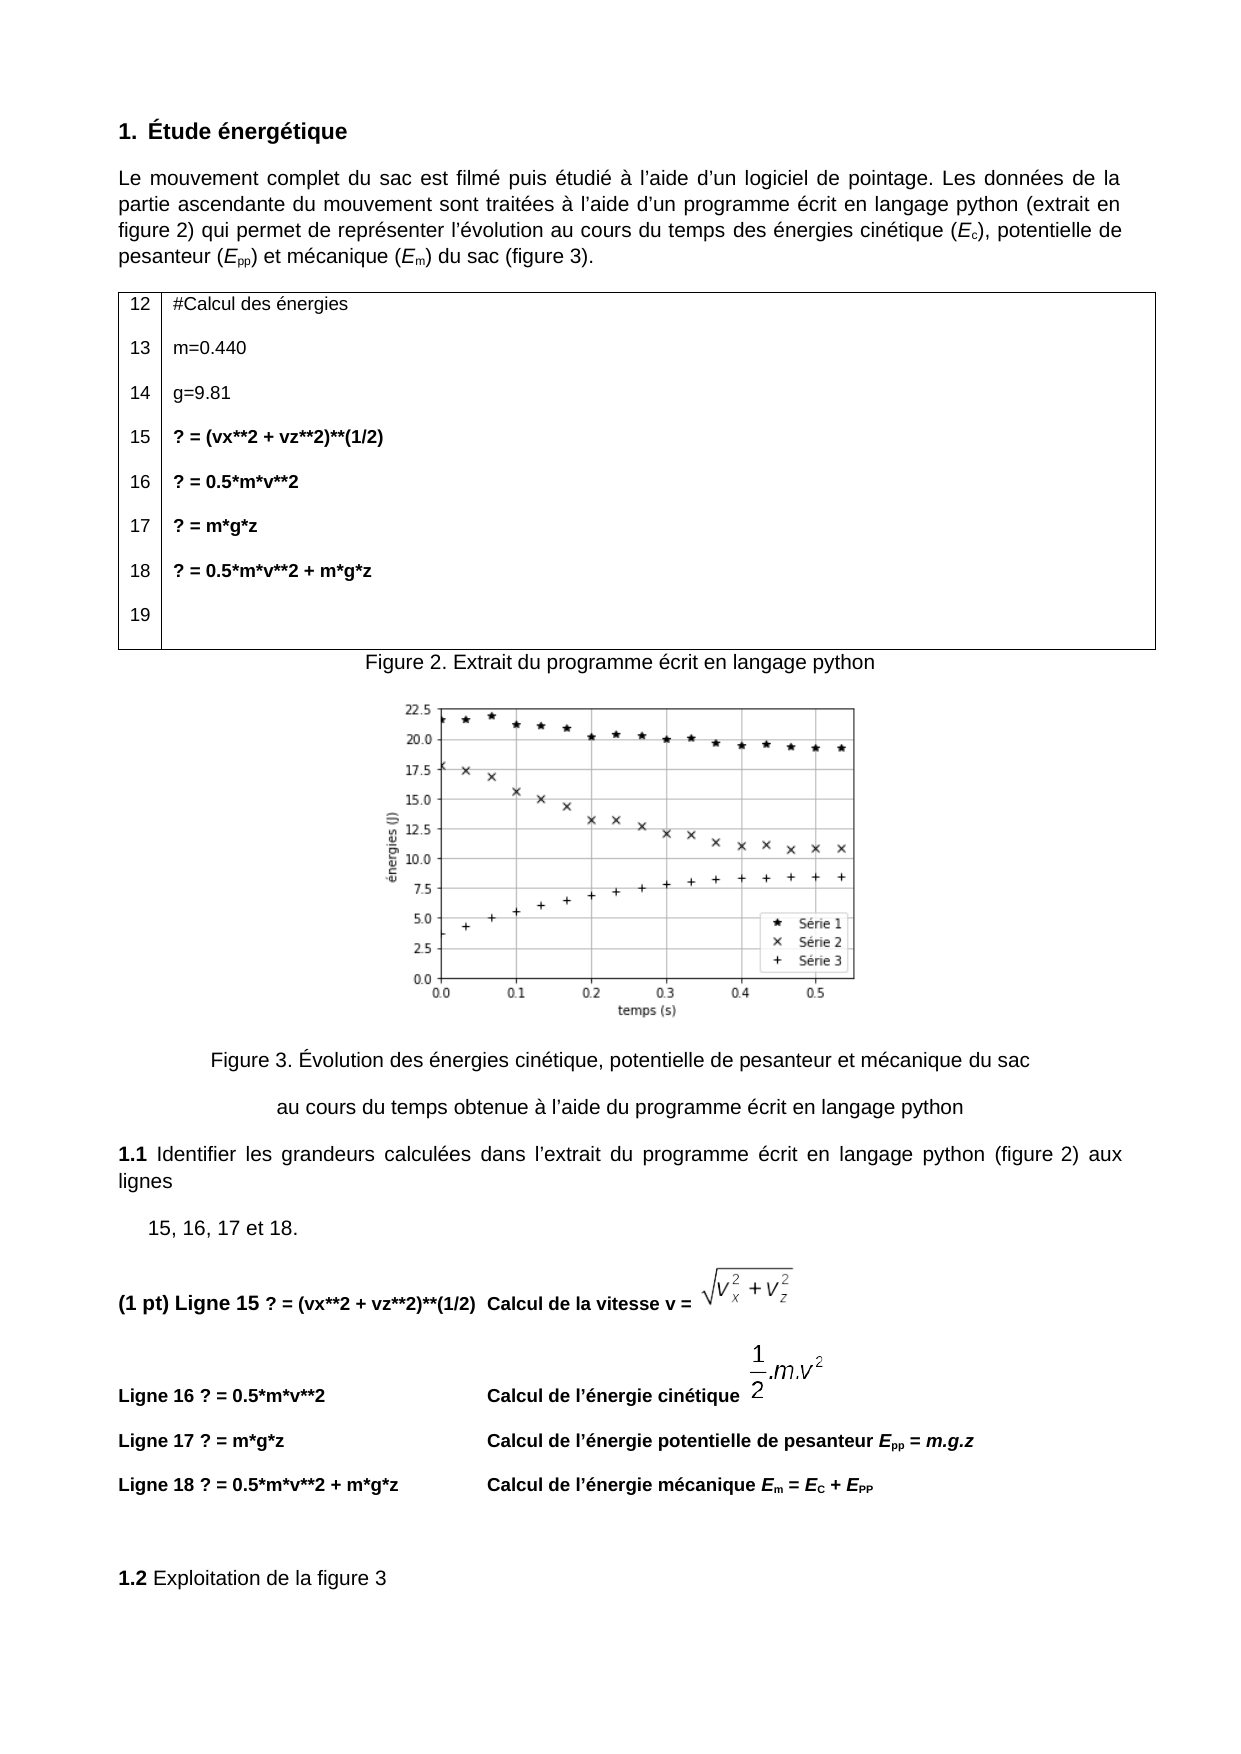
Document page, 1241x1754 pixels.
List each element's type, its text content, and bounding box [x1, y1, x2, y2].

table_header 12 13 14 15 16 17 18 19 [119, 293, 161, 649]
text 1.1 Identifier les grandeurs calculées dans l’extrait du programme écrit en langage python (figure 2) aux lignes [118, 1142, 1122, 1192]
text 1.2 Exploitation de la figure 3 [118, 1566, 1122, 1590]
text (1 pt) Ligne 15 ? = (vx**2 + vz**2)**(1/2) Calcul de la vitesse v = [118, 1263, 1122, 1315]
text Ligne 18 ? = 0.5*m*v**2 + m*g*z Calcul de l’énergie mécanique Em = EC + EPP [118, 1474, 1122, 1496]
text 15, 16, 17 et 18. [118, 1216, 1122, 1239]
subtitle Étude énergétique [118, 118, 1122, 144]
table_header #Calcul des énergies m=0.440 g=9.81 ? = (vx**2 + vz**2)**(1/2) ? = 0.5*m*v**2 ? = m*g*z ? = 0.5*m*v**2 + m*g*z [162, 293, 1155, 649]
picture [378, 697, 862, 1025]
text Ligne 17 ? = m*g*z Calcul de l’énergie potentielle de pesanteur Epp = m.g.z [118, 1430, 1122, 1451]
text Ligne 16 ? = 0.5*m*v**2 Calcul de l’énergie cinétique [118, 1338, 1122, 1407]
text Le mouvement complet du sac est filmé puis étudié à l’aide d’un logiciel de pointage. Les données de la partie ascendante du mouvement sont traitées à l’aide d’un programme écrit en langage python (extrait en figure 2) qui permet de représenter l’évolution au cours du temps des énergies cinétique (Ec), potentielle de pesanteur (Epp) et mécanique (Em) du sac (figure 3). [118, 165, 1122, 268]
text Figure 2. Extrait du programme écrit en langage python [118, 650, 1122, 674]
text Figure 3. Évolution des énergies cinétique, potentielle de pesanteur et mécanique du sac [118, 1048, 1122, 1072]
text au cours du temps obtenue à l’aide du programme écrit en langage python [118, 1095, 1122, 1119]
